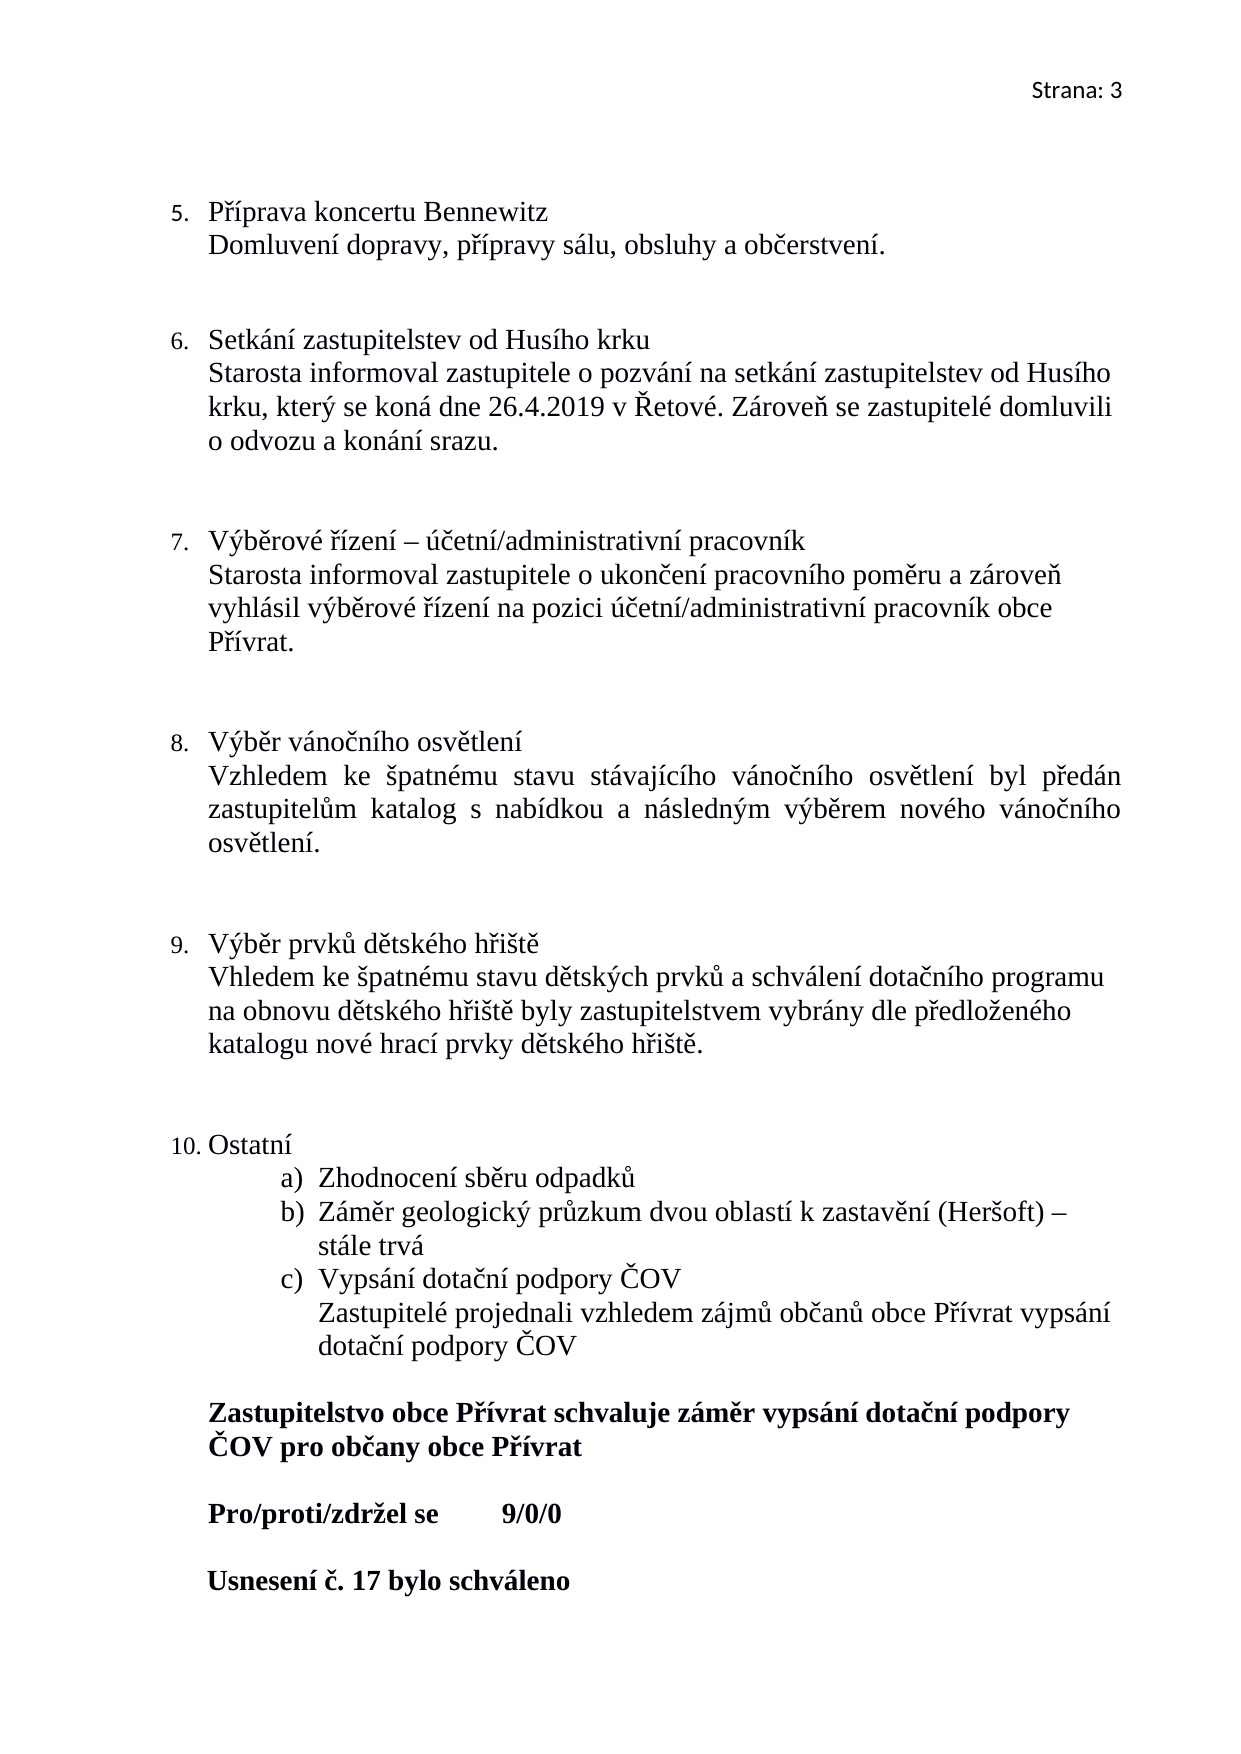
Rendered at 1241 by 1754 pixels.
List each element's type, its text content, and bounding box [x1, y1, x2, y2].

list Zastupitelé projednali vzhledem zájmů občanů obce Přívrat vypsání dotační podpory ČOV [318, 1295, 1122, 1362]
list Ostatní [170, 1127, 1122, 1161]
list Vypsání dotační podpory ČOV [280, 1261, 1122, 1295]
list Zastupitelstvo obce Přívrat schvaluje záměr vypsání dotační podpory ČOV pro občany obce Přívrat [208, 1395, 1122, 1462]
list Zhodnocení sběru odpadků [280, 1161, 1122, 1194]
list Výběr vánočního osvětlení [170, 724, 1122, 758]
list Pro/proti/zdržel se 9/0/0 [208, 1496, 1122, 1529]
list Domluvení dopravy, přípravy sálu, obsluhy a občerstvení. [208, 227, 1122, 261]
list Starosta informoval zastupitele o ukončení pracovního poměru a zároveň vyhlásil výběrové řízení na pozici účetní/administrativní pracovník obce Přívrat. [208, 557, 1122, 657]
list Příprava koncertu Bennewitz [170, 194, 1122, 227]
list Vhledem ke špatnému stavu dětských prvků a schválení dotačního programu na obnovu dětského hřiště byly zastupitelstvem vybrány dle předloženého katalogu nové hrací prvky dětského hřiště. [208, 959, 1122, 1060]
list Výběr prvků dětského hřiště [170, 926, 1122, 959]
list Záměr geologický průzkum dvou oblastí k zastavění (Heršoft) – stále trvá [280, 1194, 1122, 1261]
list Starosta informoval zastupitele o pozvání na setkání zastupitelstev od Husího krku, který se koná dne 26.4.2019 v Řetové. Zároveň se zastupitelé domluvili o odvozu a konání srazu. [208, 356, 1122, 456]
list Setkání zastupitelstev od Husího krku [170, 322, 1122, 356]
list Výběrové řízení – účetní/administrativní pracovník [170, 523, 1122, 557]
list Vzhledem ke špatnému stavu stávajícího vánočního osvětlení byl předán zastupitelům katalog s nabídkou a následným výběrem nového vánočního osvětlení. [208, 758, 1122, 859]
text Usnesení č. 17 bylo schváleno [133, 1563, 1122, 1597]
